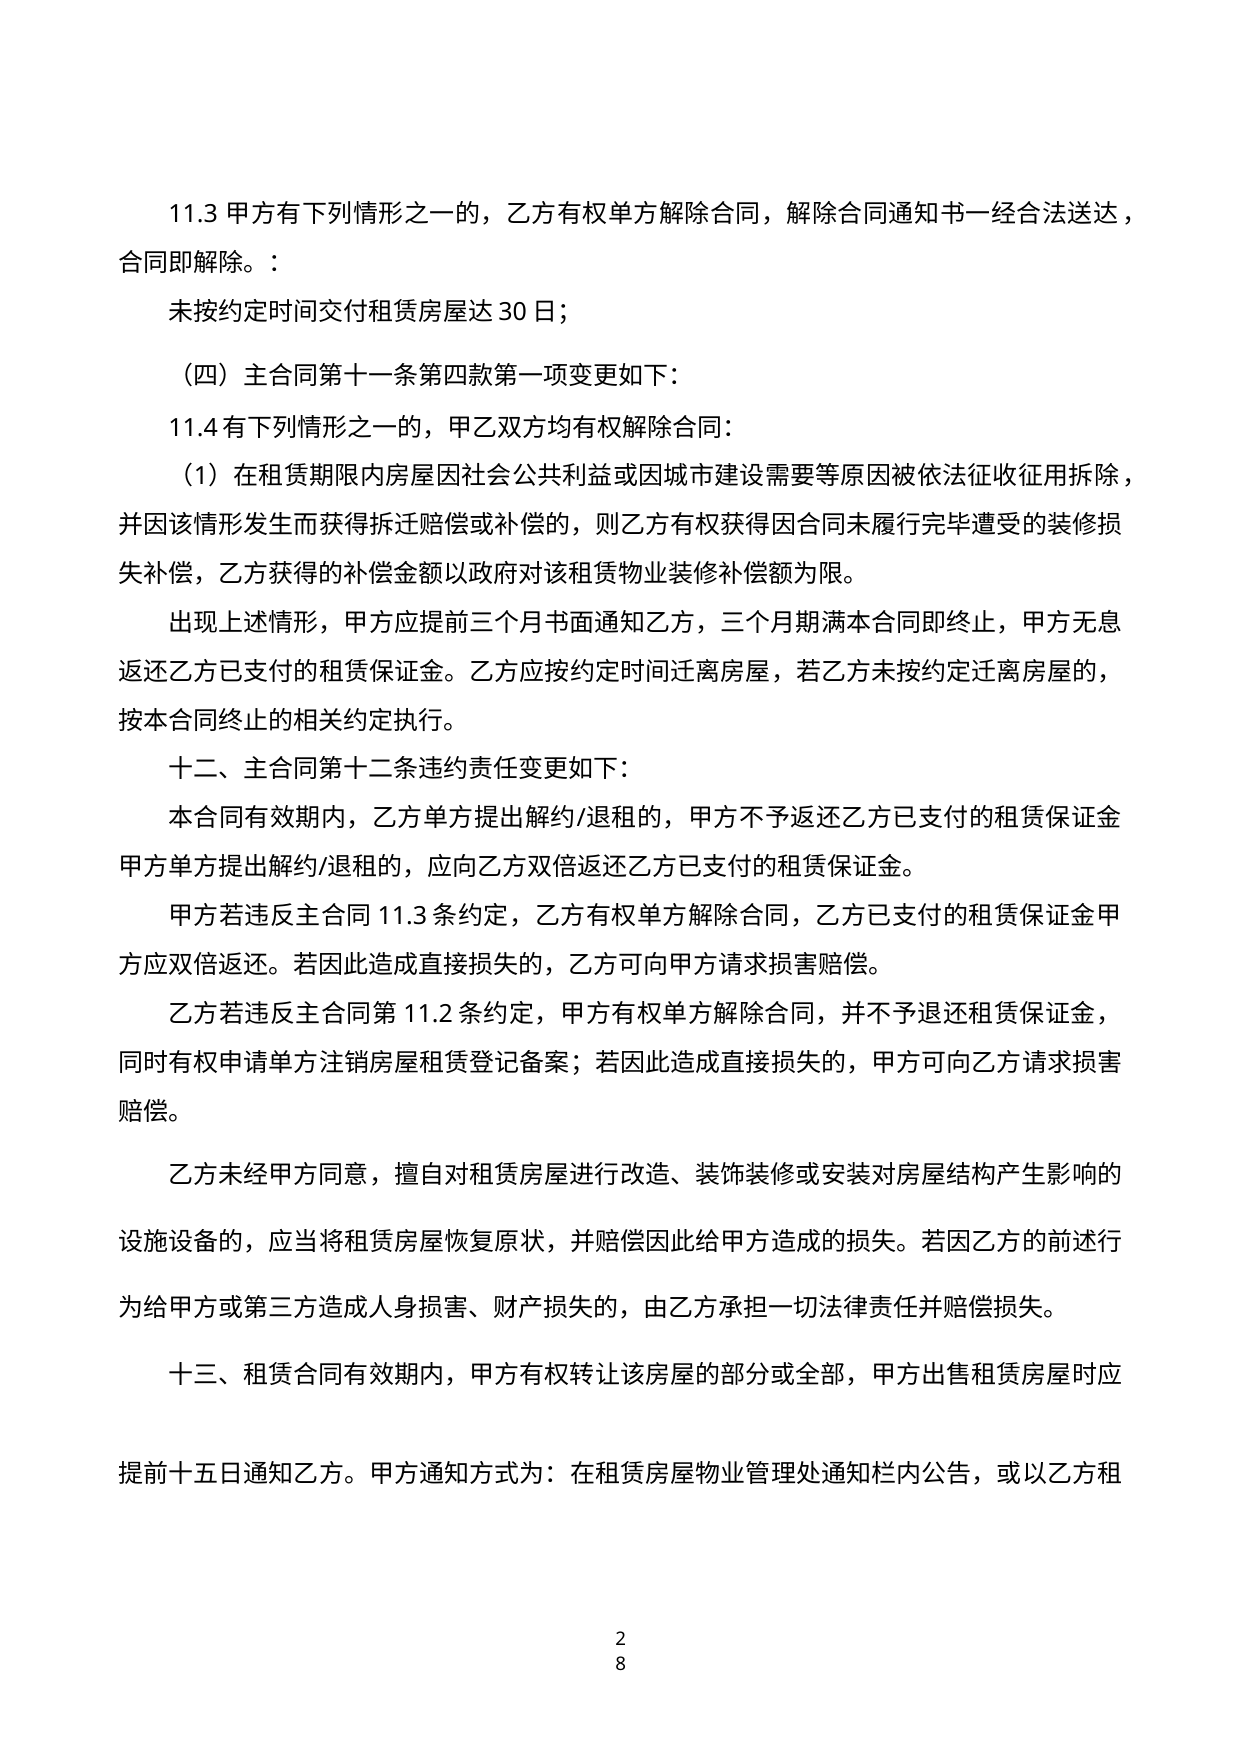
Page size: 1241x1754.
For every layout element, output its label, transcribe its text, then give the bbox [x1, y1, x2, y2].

list 乙方未经甲方同意，擅自对租赁房屋进行改造、装饰装修或安装对房屋结构产生影响的设施设备的，应当将租赁房屋恢复原状，并赔偿因此给甲方造成的损失。若因乙方的前述行为给甲方或第三方造成人身损害、财产损失的，由乙方承担一切法律责任并赔偿损失。 [118, 1140, 1122, 1339]
text 甲方若违反主合同11.3条约定，乙方有权单方解除合同，乙方已支付的租赁保证金甲方应双倍返还。若因此造成直接损失的，乙方可向甲方请求损害赔偿。 [118, 896, 1122, 981]
text 十二、主合同第十二条违约责任变更如下： [118, 749, 1122, 785]
text 出现上述情形，甲方应提前三个月书面通知乙方，三个月期满本合同即终止，甲方无息返还乙方已支付的租赁保证金。乙方应按约定时间迁离房屋，若乙方未按约定迁离房屋的，按本合同终止的相关约定执行。 [118, 602, 1122, 736]
text 未按约定时间交付租赁房屋达30日； [118, 292, 1122, 328]
text 11.3 甲方有下列情形之一的，乙方有权单方解除合同，解除合同通知书一经合法送达，合同即解除。： [118, 194, 1122, 279]
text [118, 1339, 1122, 1505]
text （1）在租赁期限内房屋因社会公共利益或因城市建设需要等原因被依法征收征用拆除，并因该情形发生而获得拆迁赔偿或补偿的，则乙方有权获得因合同未履行完毕遭受的装修损失补偿，乙方获得的补偿金额以政府对该租赁物业装修补偿额为限。 [118, 456, 1122, 590]
text 本合同有效期内，乙方单方提出解约/退租的，甲方不予返还乙方已支付的租赁保证金。甲方单方提出解约/退租的，应向乙方双倍返还乙方已支付的租赁保证金。 [118, 798, 1122, 883]
text 乙方若违反主合同第11.2条约定，甲方有权单方解除合同，并不予退还租赁保证金，同时有权申请单方注销房屋租赁登记备案；若因此造成直接损失的，甲方可向乙方请求损害赔偿。 [118, 993, 1122, 1127]
text 11.4有下列情形之一的，甲乙双方均有权解除合同： [118, 407, 1122, 443]
text （四）主合同第十一条第四款第一项变更如下： [118, 341, 1122, 407]
